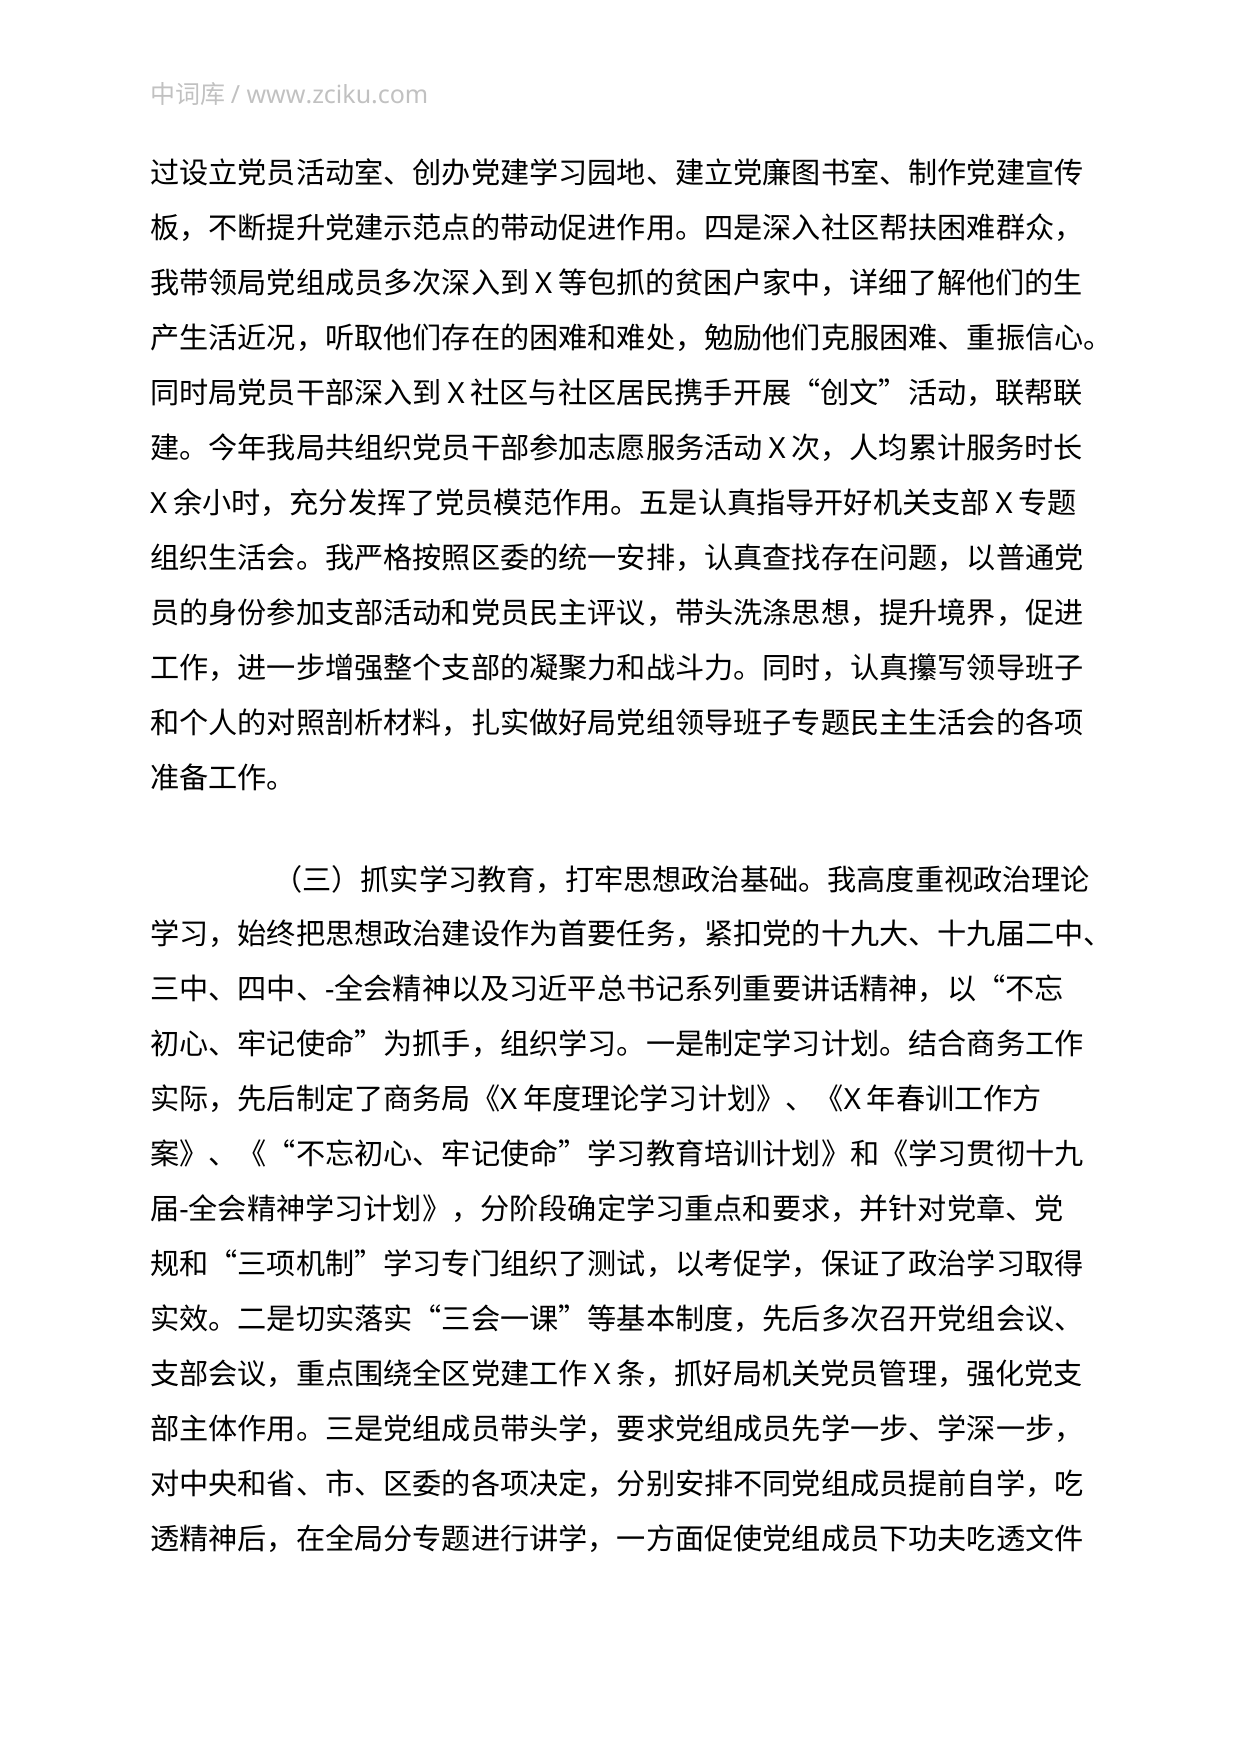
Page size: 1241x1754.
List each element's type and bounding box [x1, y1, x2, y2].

text [150, 150, 1090, 797]
text [150, 856, 1090, 1557]
